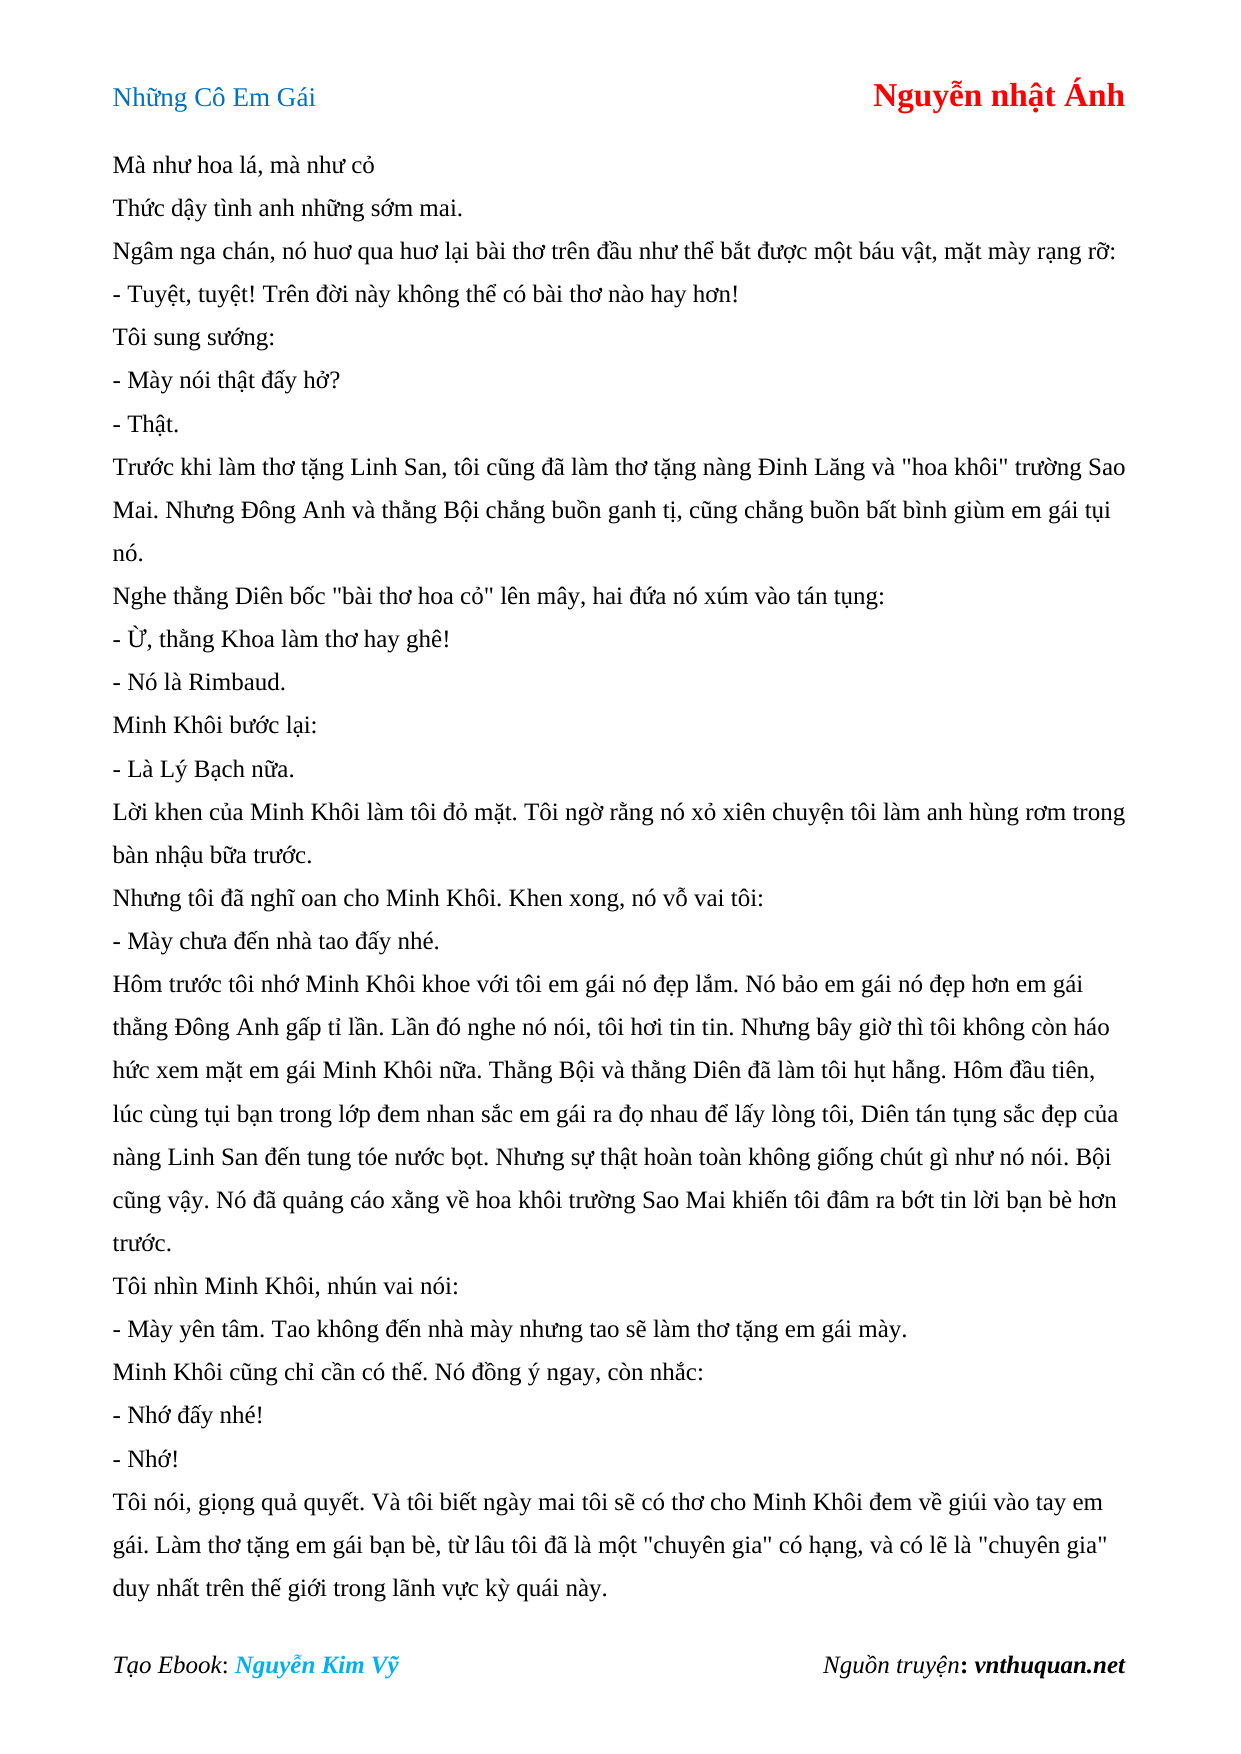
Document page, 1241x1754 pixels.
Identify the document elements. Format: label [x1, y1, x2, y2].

text [112, 150, 1128, 1602]
